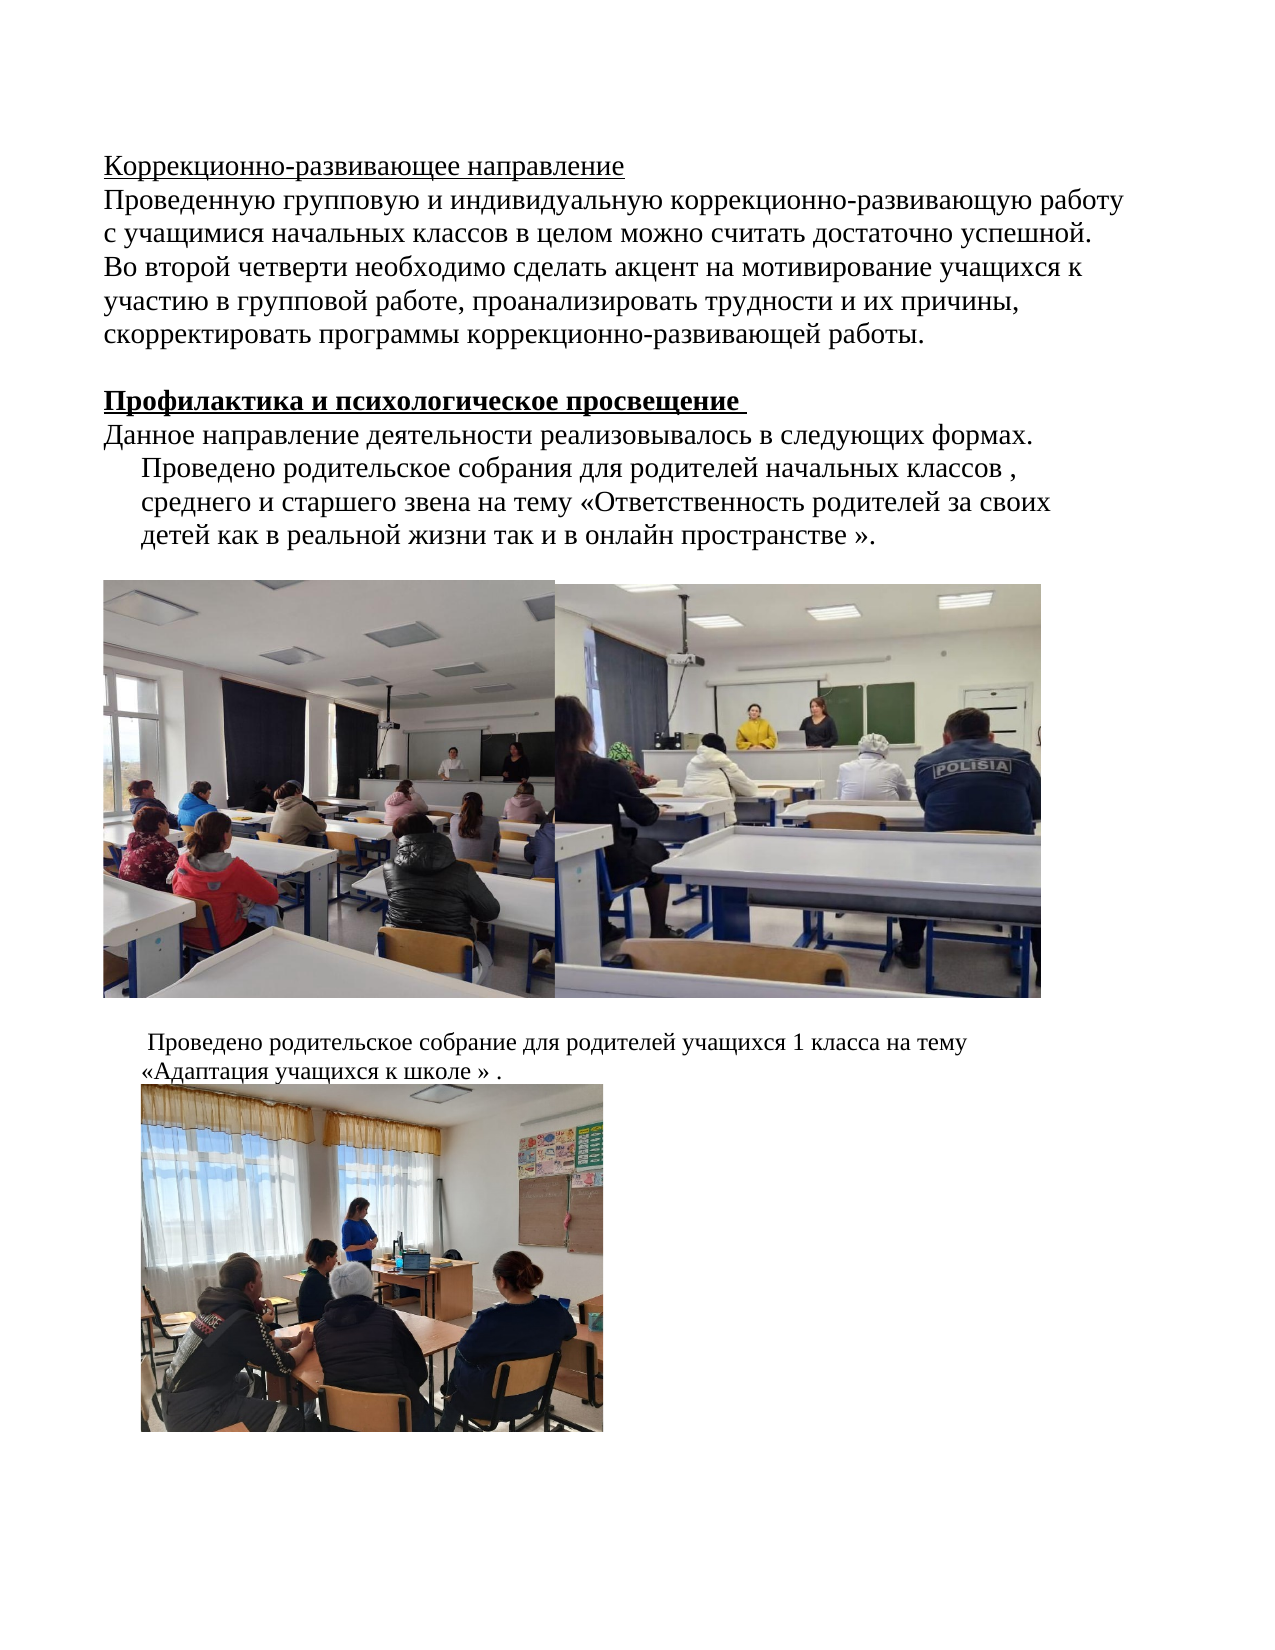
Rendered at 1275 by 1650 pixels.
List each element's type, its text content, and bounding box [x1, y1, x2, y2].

text Проведенную групповую и индивидуальную коррекционно-развивающую работу с учащимися начальных классов в целом можно считать достаточно успешной. Во второй четверти необходимо сделать акцент на мотивирование учащихся к участию в групповой работе, проанализировать трудности и их причины, скорректировать программы коррекционно-развивающей работы. [103, 182, 1125, 350]
text Коррекционно-развивающее направление [103, 148, 1125, 182]
text Проведено родительское собрание для родителей учащихся 1 класса на тему [141, 1027, 1125, 1056]
text «Адаптация учащихся к школе » . [141, 1056, 1125, 1085]
text Профилактика и психологическое просвещение [103, 383, 1125, 417]
picture [103, 580, 1041, 998]
text Проведено родительское собрания для родителей начальных классов , среднего и старшего звена на тему «Ответственность родителей за своих детей как в реальной жизни так и в онлайн пространстве ». [141, 450, 1125, 551]
picture [140, 1084, 604, 1432]
text Данное направление деятельности реализовывалось в следующих формах. [103, 417, 1125, 450]
